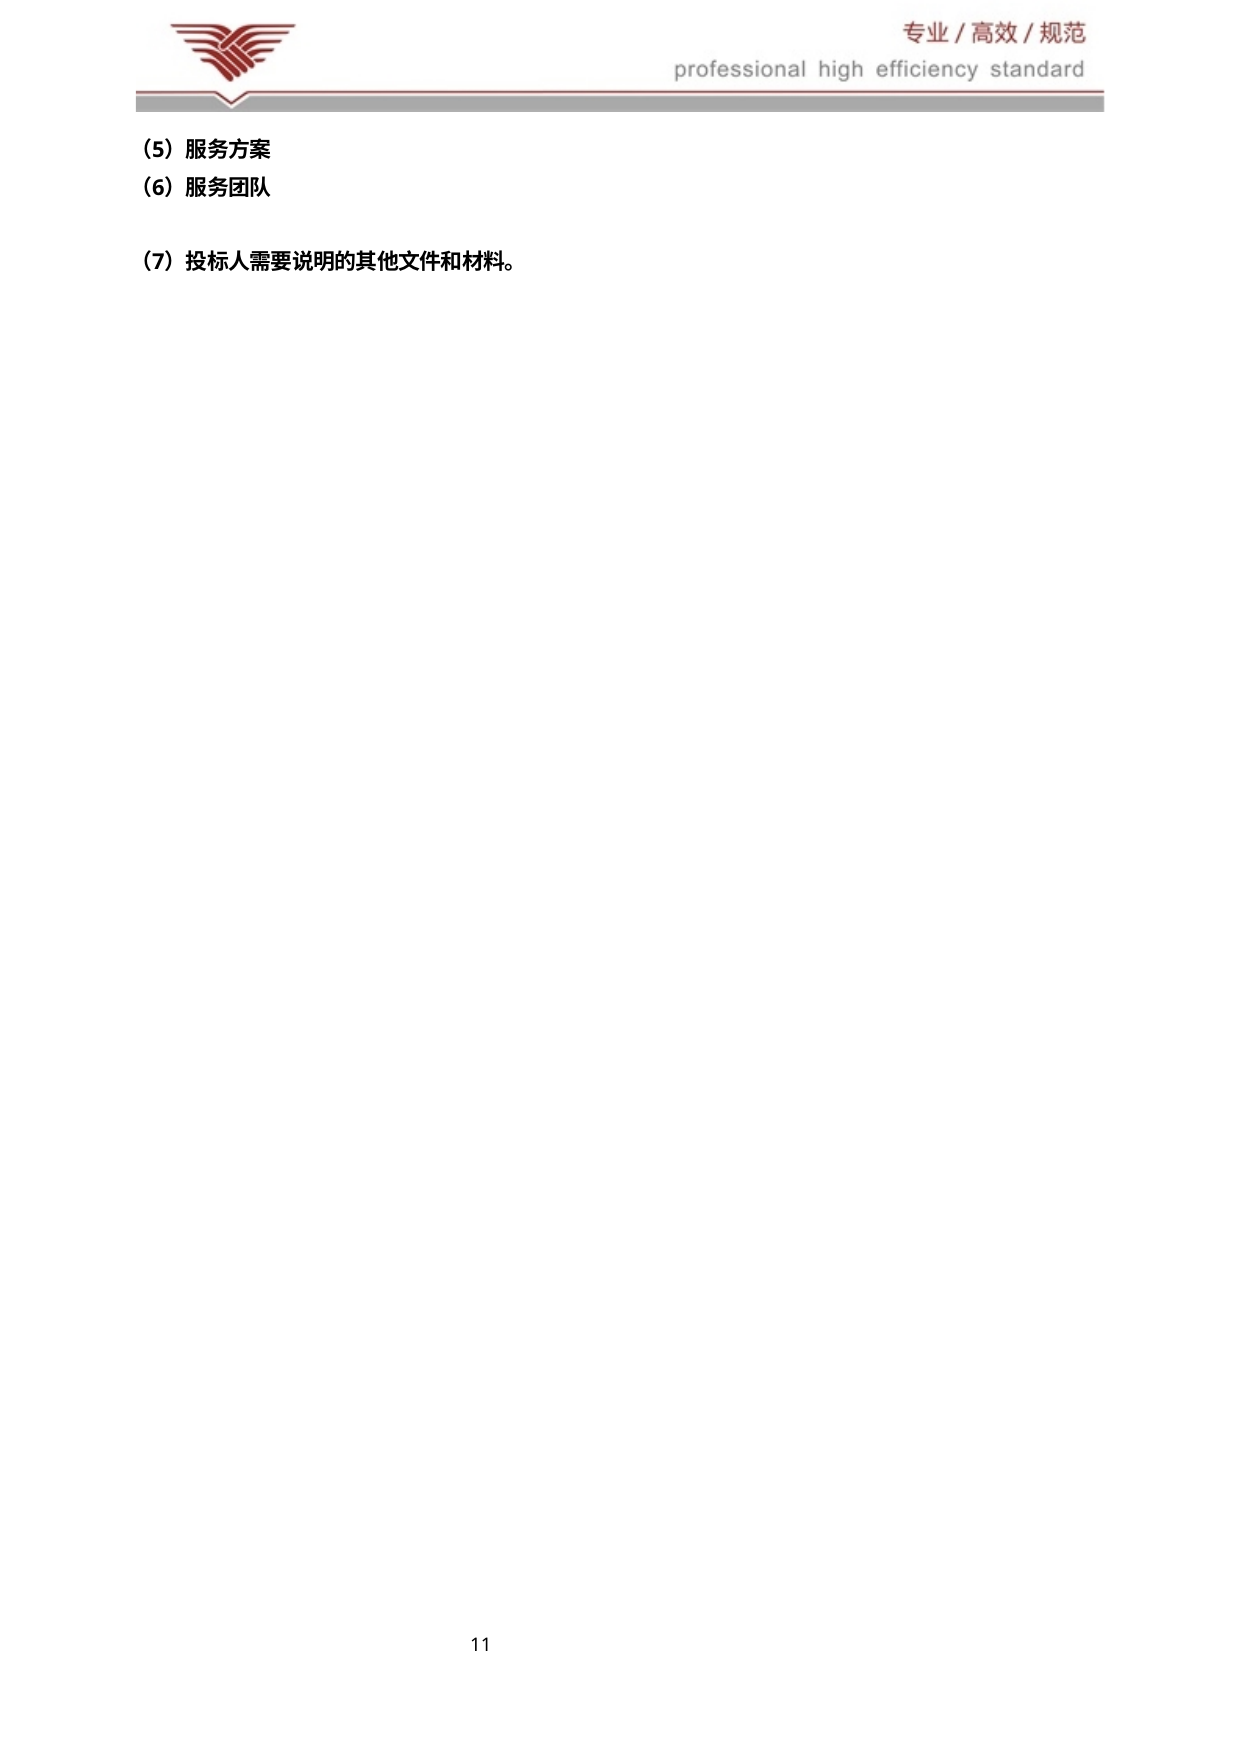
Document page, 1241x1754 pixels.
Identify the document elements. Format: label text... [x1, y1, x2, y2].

text （6）服务团队 [130, 170, 1110, 202]
picture [135, 0, 1105, 112]
text （7）投标人需要说明的其他文件和材料。 [130, 244, 1110, 276]
text （5）服务方案 [130, 132, 1110, 164]
